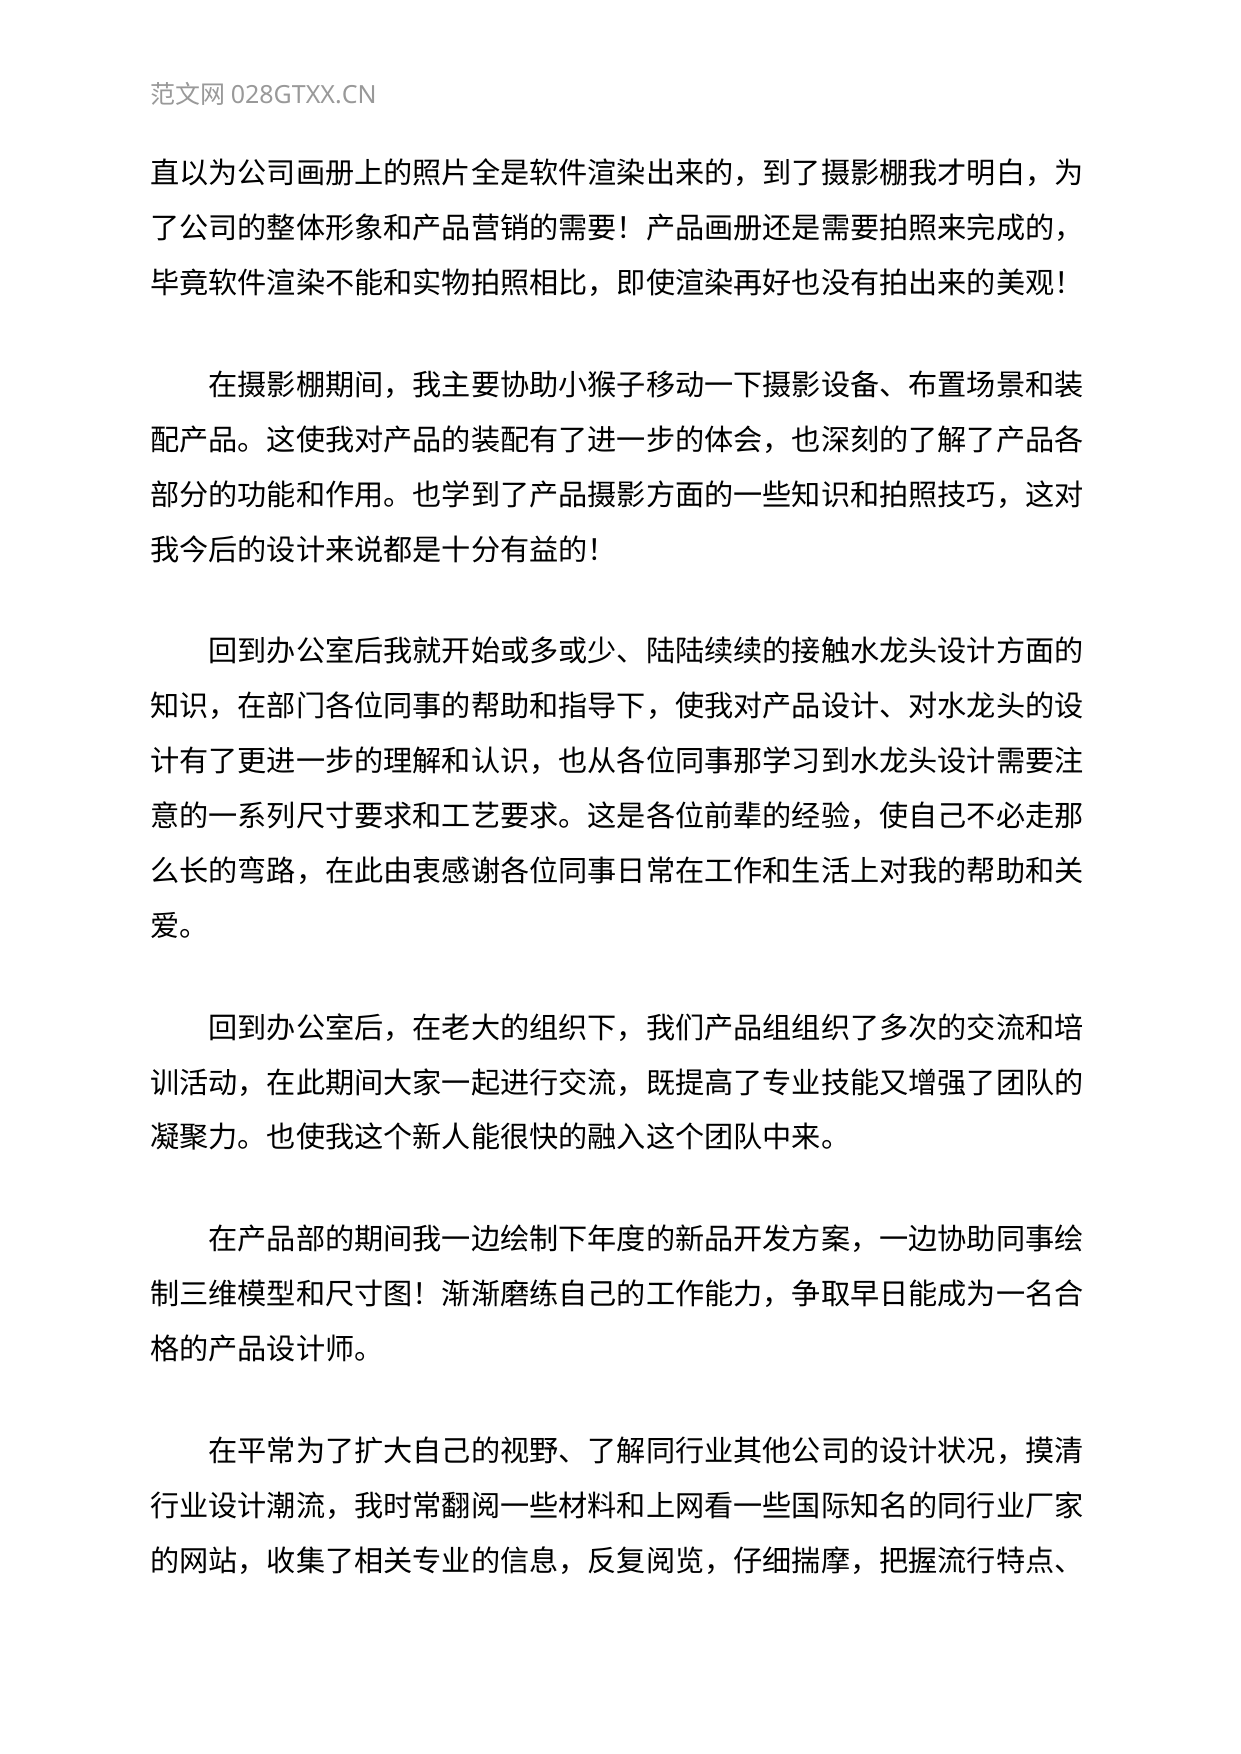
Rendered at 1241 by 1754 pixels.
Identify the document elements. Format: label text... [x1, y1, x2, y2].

text 回到办公室后，在老大的组织下，我们产品组组织了多次的交流和培训活动，在此期间大家一起进行交流，既提高了专业技能又增强了团队的凝聚力。也使我这个新人能很快的融入这个团队中来。 [150, 1004, 1090, 1156]
text 在摄影棚期间，我主要协助小猴子移动一下摄影设备、布置场景和装配产品。这使我对产品的装配有了进一步的体会，也深刻的了解了产品各部分的功能和作用。也学到了产品摄影方面的一些知识和拍照技巧，这对我今后的设计来说都是十分有益的！ [150, 362, 1090, 568]
text 回到办公室后我就开始或多或少、陆陆续续的接触水龙头设计方面的知识，在部门各位同事的帮助和指导下，使我对产品设计、对水龙头的设计有了更进一步的理解和认识，也从各位同事那学习到水龙头设计需要注意的一系列尺寸要求和工艺要求。这是各位前辈的经验，使自己不必走那么长的弯路，在此由衷感谢各位同事日常在工作和生活上对我的帮助和关爱。 [150, 628, 1090, 945]
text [150, 150, 1090, 302]
text 在产品部的期间我一边绘制下年度的新品开发方案，一边协助同事绘制三维模型和尺寸图！渐渐磨练自己的工作能力，争取早日能成为一名合格的产品设计师。 [150, 1216, 1090, 1368]
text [150, 1427, 1090, 1579]
